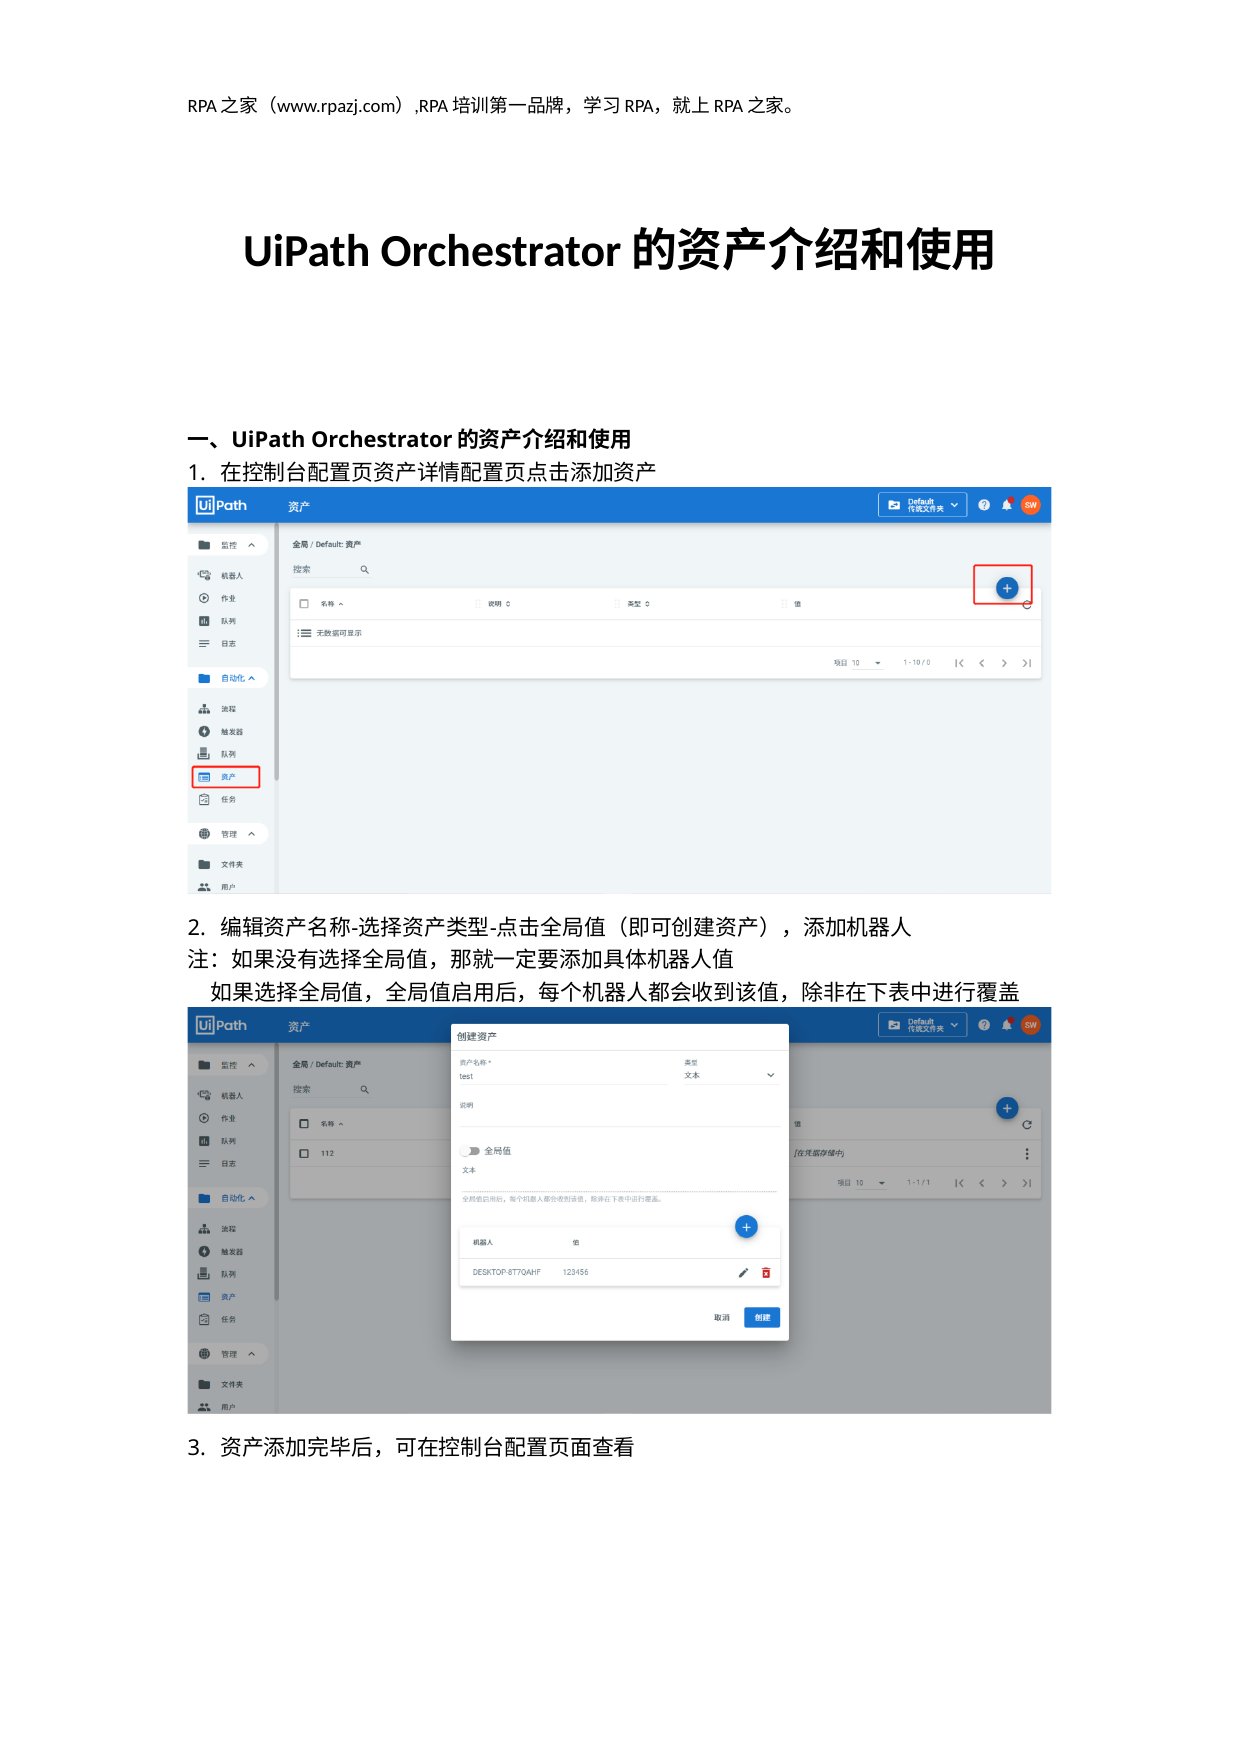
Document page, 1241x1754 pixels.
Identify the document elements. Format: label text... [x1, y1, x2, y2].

list UiPath Orchestrator的资产介绍和使用 [187, 422, 1053, 454]
subtitle UiPath Orchestrator的资产介绍和使用 [187, 197, 1053, 295]
list 如果选择全局值，全局值启用后，每个机器人都会收到该值，除非在下表中进行覆盖 [187, 974, 1053, 1007]
picture [187, 1007, 1052, 1414]
picture [187, 487, 1052, 894]
list 注：如果没有选择全局值，那就一定要添加具体机器人值 [187, 942, 1053, 974]
list 在控制台配置页资产详情配置页点击添加资产 [187, 454, 1053, 487]
list 编辑资产名称-选择资产类型-点击全局值（即可创建资产），添加机器人 [187, 909, 1053, 942]
list 资产添加完毕后，可在控制台配置页面查看 [187, 1429, 1053, 1462]
